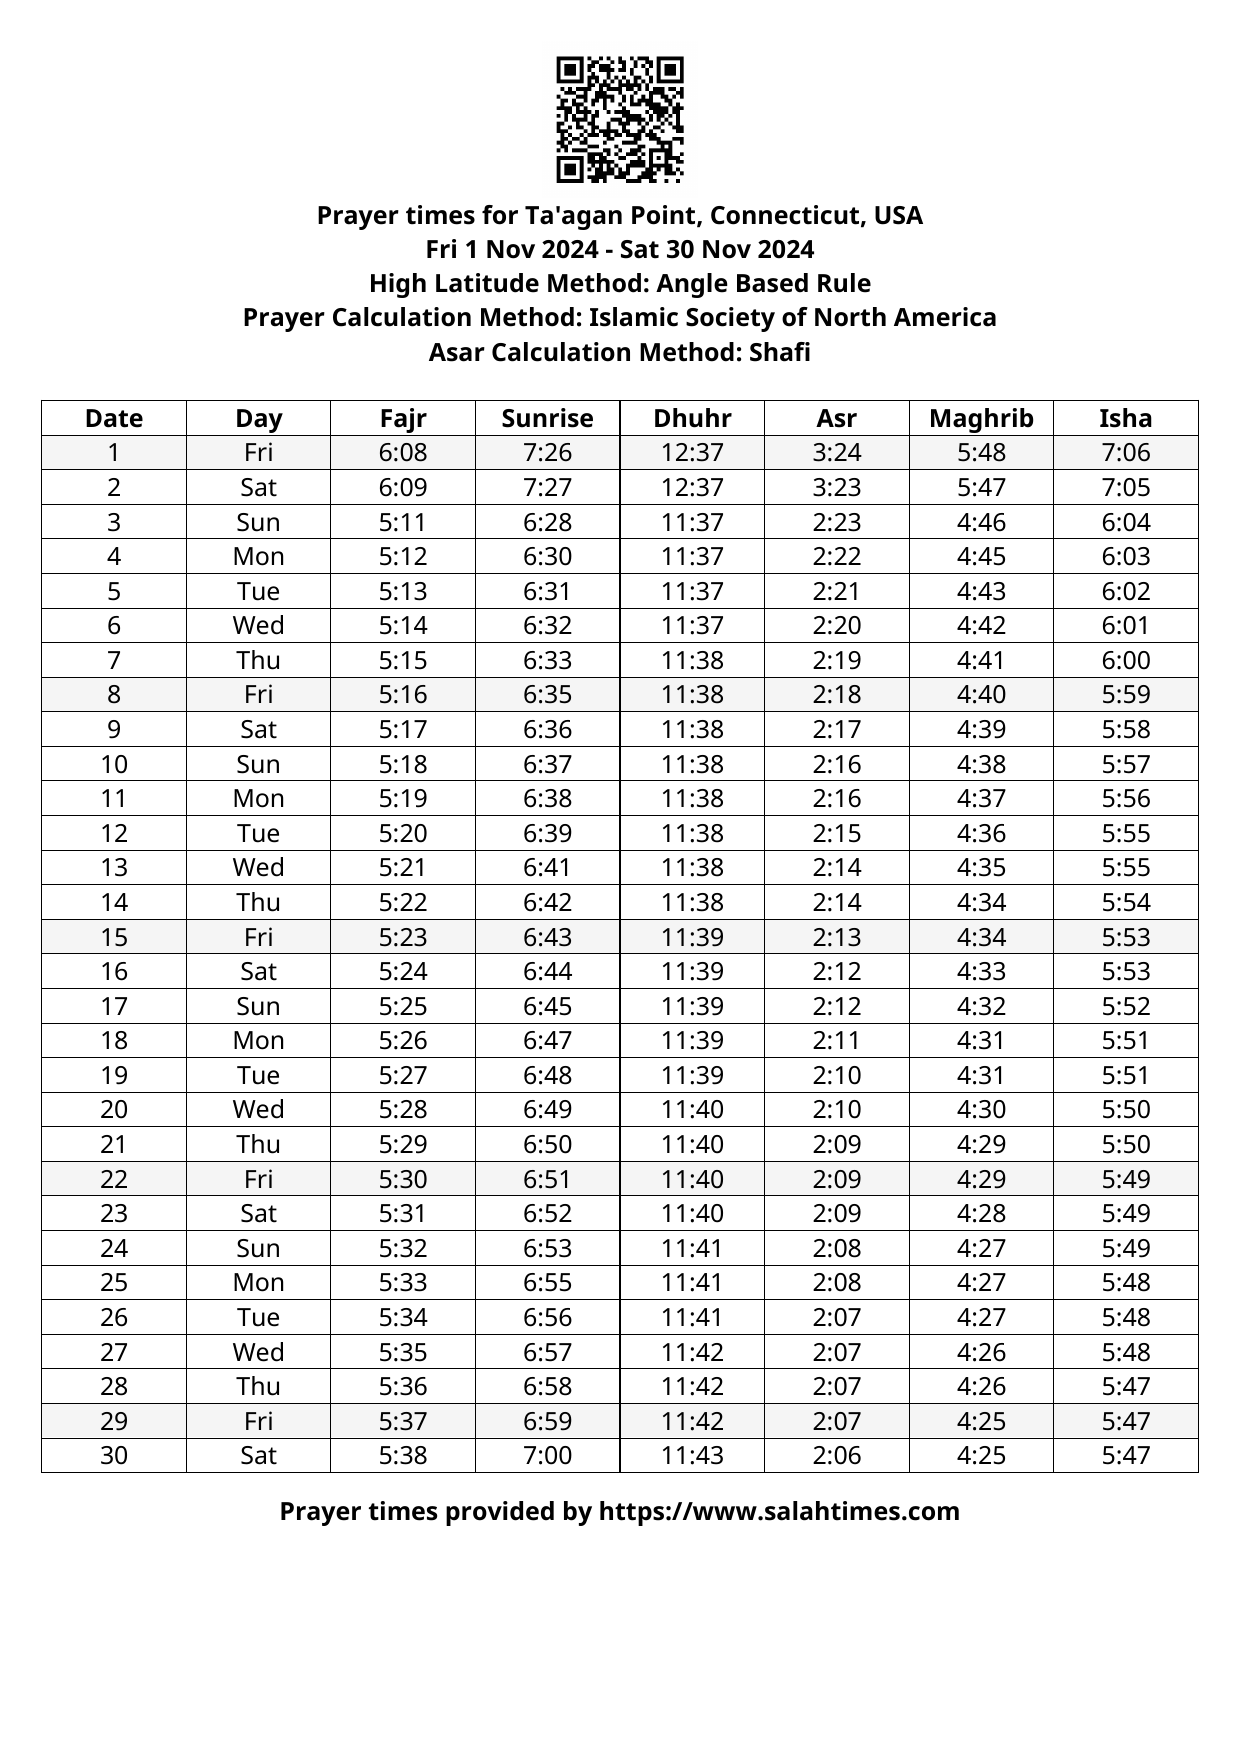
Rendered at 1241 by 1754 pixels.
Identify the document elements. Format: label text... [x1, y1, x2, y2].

table_cell 5:55 [1054, 816, 1198, 849]
table_cell 6:41 [476, 851, 619, 884]
table_cell 5:55 [1054, 851, 1198, 884]
table_cell 2:07 [765, 1369, 909, 1403]
table_cell 11 [42, 781, 186, 815]
table_cell 4:46 [910, 505, 1053, 538]
table_cell 11:41 [621, 1231, 764, 1264]
table_cell 6:49 [476, 1093, 619, 1126]
table_cell 12 [42, 816, 186, 849]
table_cell 2:18 [765, 678, 909, 711]
table_cell 26 [42, 1300, 186, 1334]
table_cell 2:07 [765, 1404, 909, 1437]
table_cell 6:02 [1054, 574, 1198, 607]
table_cell Wed [187, 609, 330, 642]
table_cell 16 [42, 954, 186, 988]
table_cell 5:13 [331, 574, 475, 607]
table_cell Fri [187, 1162, 330, 1195]
table_cell 14 [42, 885, 186, 919]
table_cell 6:55 [476, 1266, 619, 1299]
table_cell 6:39 [476, 816, 619, 849]
table_cell 5:32 [331, 1231, 475, 1264]
table_cell 11:42 [621, 1404, 764, 1437]
table_cell 4:29 [910, 1162, 1053, 1195]
table_cell 4:43 [910, 574, 1053, 607]
table_cell 5:35 [331, 1335, 475, 1368]
table_cell 4:31 [910, 1024, 1053, 1057]
table_cell Sun [187, 747, 330, 780]
text Prayer times for Ta'agan Point, Connecticut, USA [42, 198, 1198, 232]
table_cell Wed [187, 1093, 330, 1126]
table_cell 6:32 [476, 609, 619, 642]
table_cell 27 [42, 1335, 186, 1368]
table_cell 5:17 [331, 712, 475, 746]
table_cell 3 [42, 505, 186, 538]
table_cell 4:45 [910, 539, 1053, 573]
table_cell 11:40 [621, 1127, 764, 1161]
table_cell 19 [42, 1058, 186, 1092]
table_cell 6:37 [476, 747, 619, 780]
table_cell Thu [187, 643, 330, 677]
table_cell 4:26 [910, 1369, 1053, 1403]
table_cell 6:50 [476, 1127, 619, 1161]
table_cell 6:58 [476, 1369, 619, 1403]
table_cell 5:24 [331, 954, 475, 988]
table_cell 2:20 [765, 609, 909, 642]
table_cell 2:19 [765, 643, 909, 677]
table_cell 5:16 [331, 678, 475, 711]
table_cell Fri [187, 920, 330, 953]
table_header Isha [1054, 401, 1198, 434]
table_cell 4:42 [910, 609, 1053, 642]
table_cell Mon [187, 1266, 330, 1299]
table_cell 5:56 [1054, 781, 1198, 815]
table_cell 5:53 [1054, 920, 1198, 953]
table_cell 7:26 [476, 436, 619, 469]
table_cell 5:29 [331, 1127, 475, 1161]
table_cell Fri [187, 1404, 330, 1437]
table_cell Wed [187, 1335, 330, 1368]
table_cell 24 [42, 1231, 186, 1264]
table_cell 1 [42, 436, 186, 469]
table_cell 4 [42, 539, 186, 573]
table_cell 18 [42, 1024, 186, 1057]
table_cell 11:37 [621, 574, 764, 607]
table_cell 6:57 [476, 1335, 619, 1368]
table_cell 11:42 [621, 1335, 764, 1368]
table_cell 5:26 [331, 1024, 475, 1057]
table_cell Thu [187, 1127, 330, 1161]
table_cell 6:59 [476, 1404, 619, 1437]
table_cell 11:39 [621, 1024, 764, 1057]
table_cell 5:48 [1054, 1266, 1198, 1299]
table_cell 2:17 [765, 712, 909, 746]
table_cell 5:49 [1054, 1196, 1198, 1230]
table_cell 5:51 [1054, 1024, 1198, 1057]
table_cell 6:04 [1054, 505, 1198, 538]
table_cell 4:27 [910, 1300, 1053, 1334]
table_cell 2:07 [765, 1335, 909, 1368]
table_cell 6:51 [476, 1162, 619, 1195]
table_cell 6:03 [1054, 539, 1198, 573]
table_cell 11:42 [621, 1369, 764, 1403]
table_cell 6:35 [476, 678, 619, 711]
table_cell 2:14 [765, 851, 909, 884]
table_cell 4:32 [910, 989, 1053, 1022]
table_cell 6:08 [331, 436, 475, 469]
table_cell 2:06 [765, 1439, 909, 1472]
table_cell 5:47 [1054, 1404, 1198, 1437]
table_cell 4:33 [910, 954, 1053, 988]
text Fri 1 Nov 2024 - Sat 30 Nov 2024 [42, 232, 1198, 266]
table_cell 30 [42, 1439, 186, 1472]
table_cell 6:52 [476, 1196, 619, 1230]
table_cell 28 [42, 1369, 186, 1403]
table_header Dhuhr [621, 401, 764, 434]
table_cell 2:16 [765, 781, 909, 815]
table_cell 11:37 [621, 505, 764, 538]
table_cell 5:14 [331, 609, 475, 642]
table_cell 2:09 [765, 1196, 909, 1230]
table_header Asr [765, 401, 909, 434]
table_cell 6:00 [1054, 643, 1198, 677]
table_cell 2:12 [765, 989, 909, 1022]
table_cell 2:09 [765, 1162, 909, 1195]
table_cell Sun [187, 505, 330, 538]
table_cell 2:08 [765, 1266, 909, 1299]
table_cell 6:09 [331, 470, 475, 504]
table_cell 6:31 [476, 574, 619, 607]
table_cell 5:54 [1054, 885, 1198, 919]
table_cell 5:30 [331, 1162, 475, 1195]
table_cell 5:49 [1054, 1231, 1198, 1264]
table_cell 11:39 [621, 1058, 764, 1092]
table_cell Thu [187, 1369, 330, 1403]
table_cell Thu [187, 885, 330, 919]
table_cell 5:48 [1054, 1335, 1198, 1368]
table_cell Fri [187, 678, 330, 711]
table_cell 5:11 [331, 505, 475, 538]
table_cell 2:12 [765, 954, 909, 988]
table_cell 4:34 [910, 885, 1053, 919]
table_cell 4:27 [910, 1266, 1053, 1299]
table_cell 3:23 [765, 470, 909, 504]
table_cell 7:06 [1054, 436, 1198, 469]
table_cell 4:30 [910, 1093, 1053, 1126]
table_cell Mon [187, 781, 330, 815]
table_cell Sat [187, 1439, 330, 1472]
picture [542, 41, 699, 198]
table_cell 6 [42, 609, 186, 642]
table_cell 5:18 [331, 747, 475, 780]
table_cell 5:31 [331, 1196, 475, 1230]
table_cell 12:37 [621, 436, 764, 469]
table_cell 7:05 [1054, 470, 1198, 504]
table_cell 5:48 [1054, 1300, 1198, 1334]
table_cell 5:48 [910, 436, 1053, 469]
table_cell 2 [42, 470, 186, 504]
table_cell 5:36 [331, 1369, 475, 1403]
table_cell 11:41 [621, 1300, 764, 1334]
table_cell 13 [42, 851, 186, 884]
table_cell 6:30 [476, 539, 619, 573]
table_cell 11:37 [621, 609, 764, 642]
table_cell 17 [42, 989, 186, 1022]
table_cell 21 [42, 1127, 186, 1161]
table_cell Tue [187, 574, 330, 607]
table_cell 4:37 [910, 781, 1053, 815]
table_cell 11:38 [621, 851, 764, 884]
table_cell 4:26 [910, 1335, 1053, 1368]
table_cell 5:49 [1054, 1162, 1198, 1195]
table_cell 8 [42, 678, 186, 711]
table_cell Sat [187, 712, 330, 746]
table_cell 2:10 [765, 1058, 909, 1092]
table_cell 6:43 [476, 920, 619, 953]
table_cell 6:44 [476, 954, 619, 988]
table_cell 12:37 [621, 470, 764, 504]
table_cell 6:48 [476, 1058, 619, 1092]
table_cell 4:25 [910, 1404, 1053, 1437]
table_cell 5:21 [331, 851, 475, 884]
text Prayer Calculation Method: Islamic Society of North America [42, 300, 1198, 334]
table_cell 22 [42, 1162, 186, 1195]
table_cell 2:15 [765, 816, 909, 849]
table_cell 11:41 [621, 1266, 764, 1299]
table_cell 5:25 [331, 989, 475, 1022]
table_cell Sat [187, 470, 330, 504]
table_cell 6:42 [476, 885, 619, 919]
table_cell 11:39 [621, 989, 764, 1022]
table_cell 11:38 [621, 816, 764, 849]
table_cell 6:47 [476, 1024, 619, 1057]
table_cell 5:20 [331, 816, 475, 849]
table_cell 4:36 [910, 816, 1053, 849]
text Prayer times provided by https://www.salahtimes.com [42, 1494, 1198, 1528]
table_header Day [187, 401, 330, 434]
table_cell Tue [187, 1058, 330, 1092]
table_cell 4:31 [910, 1058, 1053, 1092]
table_cell 4:40 [910, 678, 1053, 711]
table_cell 11:38 [621, 712, 764, 746]
table_cell 5:12 [331, 539, 475, 573]
table_cell 2:13 [765, 920, 909, 953]
table_cell 20 [42, 1093, 186, 1126]
table_cell 11:40 [621, 1162, 764, 1195]
table_cell Sun [187, 1231, 330, 1264]
table_cell 25 [42, 1266, 186, 1299]
table_cell 2:23 [765, 505, 909, 538]
table_cell 5:22 [331, 885, 475, 919]
table_cell 4:28 [910, 1196, 1053, 1230]
table_cell 6:45 [476, 989, 619, 1022]
table_cell 5:50 [1054, 1093, 1198, 1126]
table_cell 5:37 [331, 1404, 475, 1437]
table_cell 2:10 [765, 1093, 909, 1126]
table_cell Tue [187, 816, 330, 849]
table_cell 10 [42, 747, 186, 780]
table_cell Sun [187, 989, 330, 1022]
table_cell 5:47 [910, 470, 1053, 504]
table_cell 11:40 [621, 1093, 764, 1126]
table_cell 11:43 [621, 1439, 764, 1472]
table_cell 5:47 [1054, 1369, 1198, 1403]
table_cell Mon [187, 539, 330, 573]
table_cell 5:27 [331, 1058, 475, 1092]
table_cell 5:58 [1054, 712, 1198, 746]
table_cell 2:09 [765, 1127, 909, 1161]
table_cell 7:00 [476, 1439, 619, 1472]
table_cell 11:39 [621, 954, 764, 988]
text High Latitude Method: Angle Based Rule [42, 266, 1198, 300]
table_header Maghrib [910, 401, 1053, 434]
table_cell 6:53 [476, 1231, 619, 1264]
table_cell 29 [42, 1404, 186, 1437]
table_cell 5:38 [331, 1439, 475, 1472]
table_cell 23 [42, 1196, 186, 1230]
table_cell 6:01 [1054, 609, 1198, 642]
table_cell 15 [42, 920, 186, 953]
text Asar Calculation Method: Shafi [42, 334, 1198, 368]
table_cell 4:27 [910, 1231, 1053, 1264]
table_cell 11:38 [621, 678, 764, 711]
table_cell 2:14 [765, 885, 909, 919]
table_cell 4:38 [910, 747, 1053, 780]
table_cell 11:37 [621, 539, 764, 573]
table_cell 11:38 [621, 781, 764, 815]
table_cell 5:28 [331, 1093, 475, 1126]
table_cell 11:38 [621, 885, 764, 919]
table_cell 11:40 [621, 1196, 764, 1230]
table_cell 11:38 [621, 747, 764, 780]
table_cell 6:33 [476, 643, 619, 677]
table_cell 5:59 [1054, 678, 1198, 711]
table_header Sunrise [476, 401, 619, 434]
table_cell 5 [42, 574, 186, 607]
table_cell Mon [187, 1024, 330, 1057]
table_cell 6:56 [476, 1300, 619, 1334]
table_cell 5:23 [331, 920, 475, 953]
table_cell 5:57 [1054, 747, 1198, 780]
table_cell Sat [187, 954, 330, 988]
table_cell 2:07 [765, 1300, 909, 1334]
table_cell 2:21 [765, 574, 909, 607]
table_header Date [42, 401, 186, 434]
table_cell 4:25 [910, 1439, 1053, 1472]
table_cell Tue [187, 1300, 330, 1334]
table_cell 6:36 [476, 712, 619, 746]
table_cell Wed [187, 851, 330, 884]
table_cell 2:11 [765, 1024, 909, 1057]
table_cell 5:47 [1054, 1439, 1198, 1472]
table_cell 5:19 [331, 781, 475, 815]
table_cell 5:53 [1054, 954, 1198, 988]
table_cell 5:51 [1054, 1058, 1198, 1092]
table_cell 7 [42, 643, 186, 677]
table_cell 2:16 [765, 747, 909, 780]
table_cell 2:22 [765, 539, 909, 573]
table_cell 11:38 [621, 643, 764, 677]
table_cell 4:29 [910, 1127, 1053, 1161]
table_cell Sat [187, 1196, 330, 1230]
table_cell 4:41 [910, 643, 1053, 677]
table_cell 6:28 [476, 505, 619, 538]
table_cell 5:50 [1054, 1127, 1198, 1161]
table_cell 5:15 [331, 643, 475, 677]
table_cell 4:35 [910, 851, 1053, 884]
table_cell 6:38 [476, 781, 619, 815]
table_cell 11:39 [621, 920, 764, 953]
table_cell 3:24 [765, 436, 909, 469]
table_cell 5:34 [331, 1300, 475, 1334]
table_header Fajr [331, 401, 475, 434]
table_cell 5:52 [1054, 989, 1198, 1022]
table_cell 2:08 [765, 1231, 909, 1264]
table_cell 9 [42, 712, 186, 746]
table_cell 7:27 [476, 470, 619, 504]
table_cell 4:39 [910, 712, 1053, 746]
table_cell 5:33 [331, 1266, 475, 1299]
table_cell Fri [187, 436, 330, 469]
table_cell 4:34 [910, 920, 1053, 953]
